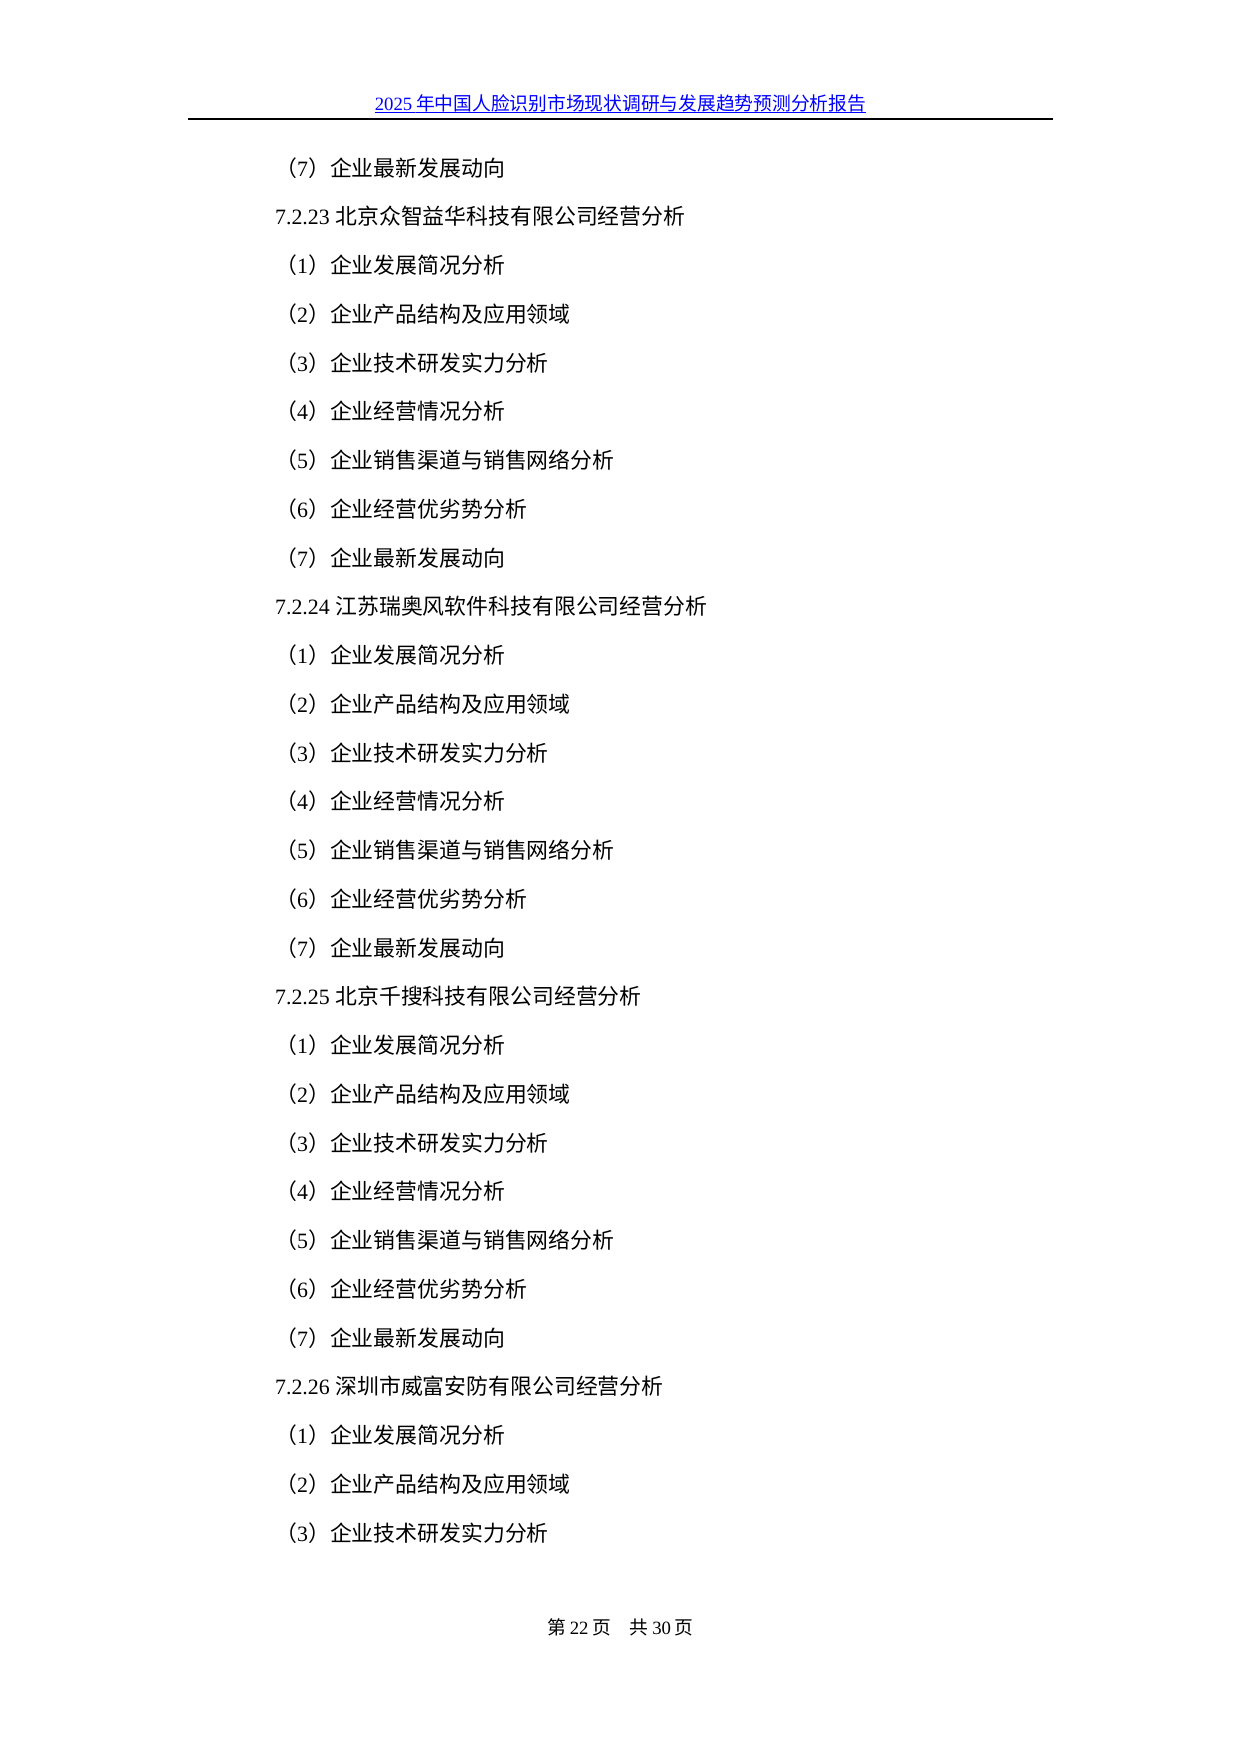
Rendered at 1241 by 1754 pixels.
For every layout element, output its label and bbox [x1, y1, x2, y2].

text [187, 150, 1053, 1548]
